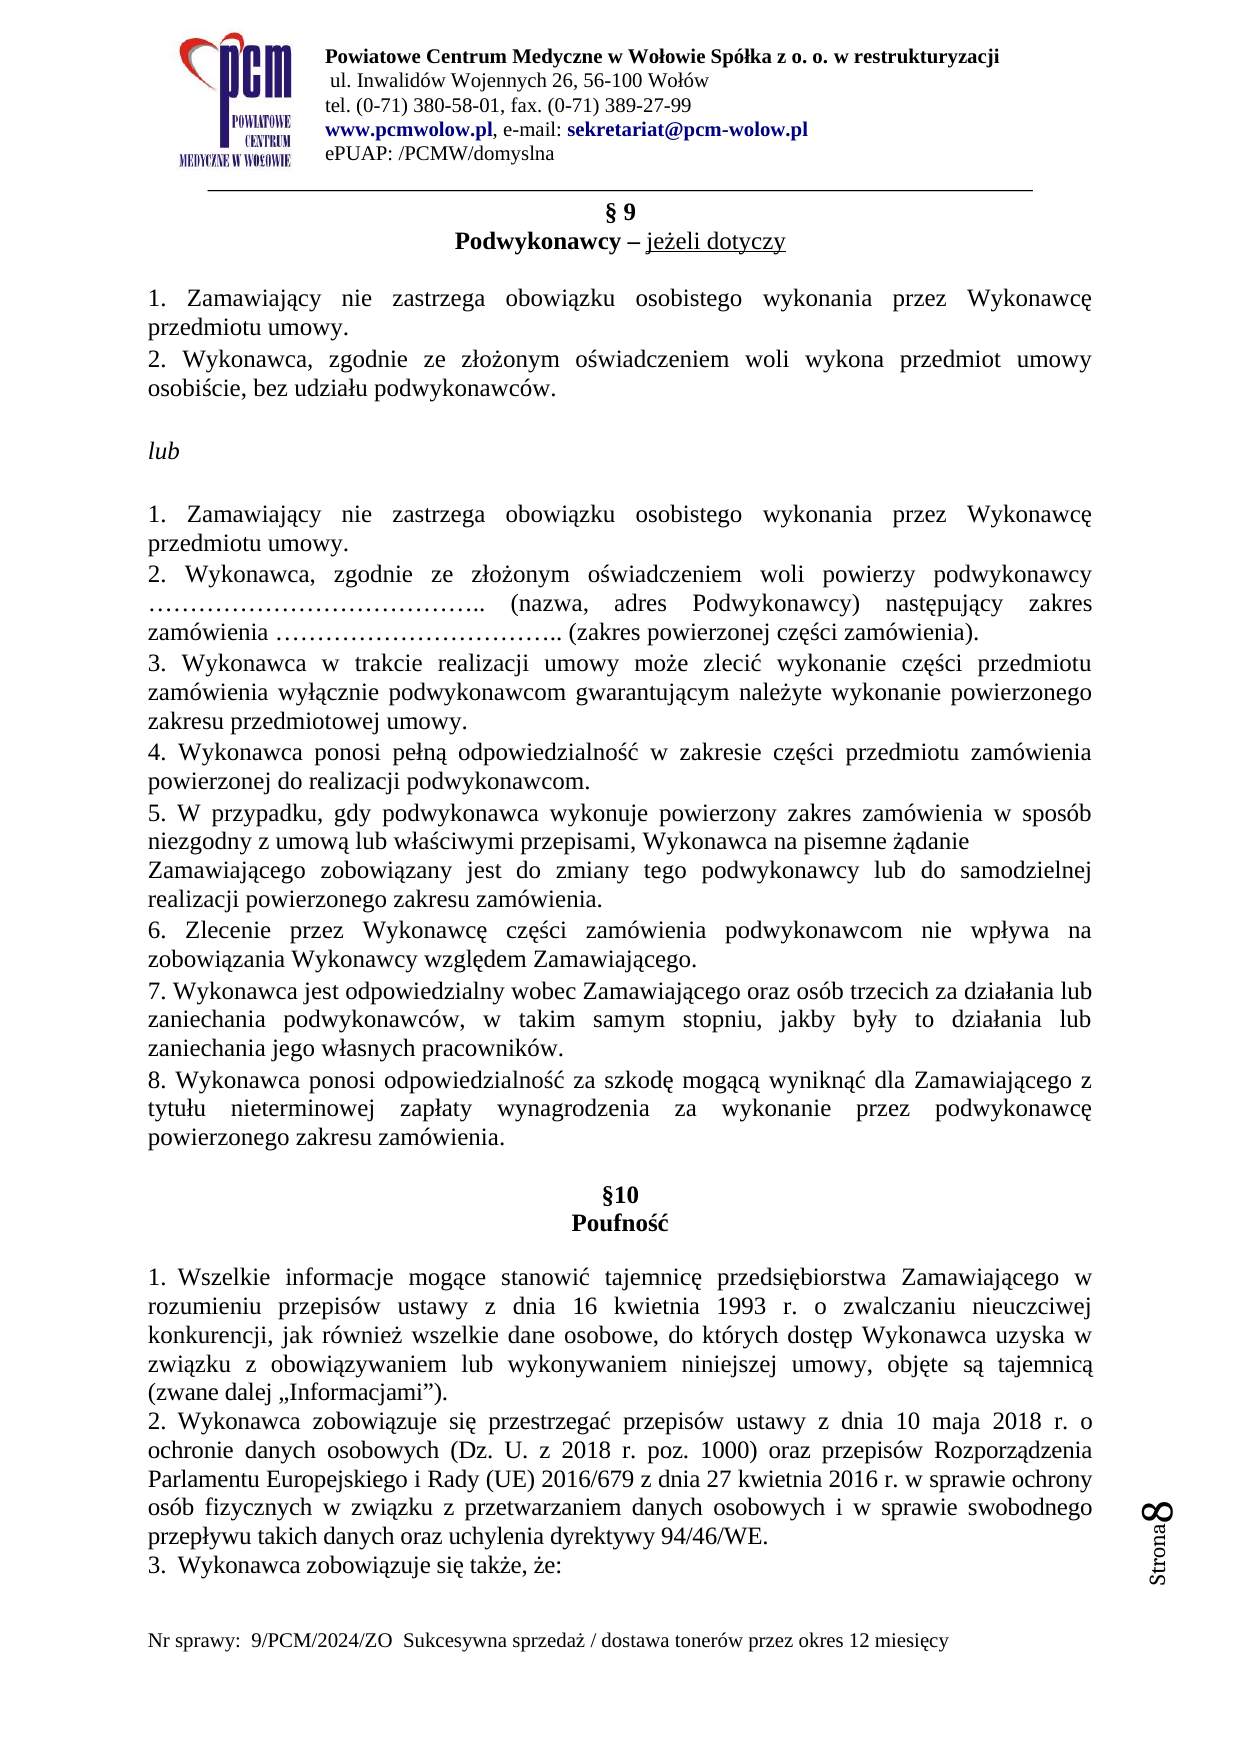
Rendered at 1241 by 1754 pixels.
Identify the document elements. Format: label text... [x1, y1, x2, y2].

text 8. Wykonawca ponosi odpowiedzialność za szkodę mogącą wyniknąć dla Zamawiającego z tytułu nieterminowej zapłaty wynagrodzenia za wykonanie przez podwykonawcę powierzonego zakresu zamówienia. [148, 1065, 1093, 1151]
list Wykonawca zobowiązuje się także, że: [148, 1550, 1048, 1579]
text 4. Wykonawca ponosi pełną odpowiedzialność w zakresie części przedmiotu zamówienia powierzonej do realizacji podwykonawcom. [148, 737, 1093, 795]
text § 9 [148, 197, 1093, 226]
text 2. Wykonawca, zgodnie ze złożonym oświadczeniem woli powierzy podwykonawcy ………………………………….. (nazwa, adres Podwykonawcy) następujący zakres zamówienia …………………………….. (zakres powierzonej części zamówienia). [148, 559, 1093, 645]
text §10 [148, 1180, 1093, 1208]
text 1. Zamawiający nie zastrzega obowiązku osobistego wykonania przez Wykonawcę przedmiotu umowy. [148, 283, 1093, 341]
picture [141, 15, 311, 180]
text 5. W przypadku, gdy podwykonawca wykonuje powierzony zakres zamówienia w sposób niezgodny z umową lub właściwymi przepisami, Wykonawca na pisemne żądanie [148, 798, 1093, 855]
text 2. Wykonawca, zgodnie ze złożonym oświadczeniem woli wykona przedmiot umowy osobiście, bez udziału podwykonawców. [148, 344, 1093, 401]
text Podwykonawcy – jeżeli dotyczy [148, 226, 1093, 255]
text Poufność [148, 1208, 1093, 1237]
text 6. Zlecenie przez Wykonawcę części zamówienia podwykonawcom nie wpływa na zobowiązania Wykonawcy względem Zamawiającego. [148, 915, 1093, 973]
text Zamawiającego zobowiązany jest do zmiany tego podwykonawcy lub do samodzielnej realizacji powierzonego zakresu zamówienia. [148, 855, 1093, 913]
list Wszelkie informacje mogące stanowić tajemnicę przedsiębiorstwa Zamawiającego w rozumieniu przepisów ustawy z dnia 16 kwietnia 1993 r. o zwalczaniu nieuczciwej konkurencji, jak również wszelkie dane osobowe, do których dostęp Wykonawca uzyska w związku z obowiązywaniem lub wykonywaniem niniejszej umowy, objęte są tajemnicą (zwane dalej „Informacjami”). [148, 1262, 1093, 1406]
list Wykonawca zobowiązuje się przestrzegać przepisów ustawy z dnia 10 maja 2018 r. o ochronie danych osobowych (Dz. U. z 2018 r. poz. 1000) oraz przepisów Rozporządzenia Parlamentu Europejskiego i Rady (UE) 2016/679 z dnia 27 kwietnia 2016 r. w sprawie ochrony osób fizycznych w związku z przetwarzaniem danych osobowych i w sprawie swobodnego przepływu takich danych oraz uchylenia dyrektywy 94/46/WE. [148, 1406, 1093, 1550]
text 3. Wykonawca w trakcie realizacji umowy może zlecić wykonanie części przedmiotu zamówienia wyłącznie podwykonawcom gwarantującym należyte wykonanie powierzonego zakresu przedmiotowej umowy. [148, 648, 1093, 734]
text 7. Wykonawca jest odpowiedzialny wobec Zamawiającego oraz osób trzecich za działania lub zaniechania podwykonawców, w takim samym stopniu, jakby były to działania lub zaniechania jego własnych pracowników. [148, 976, 1093, 1062]
text lub [148, 436, 1093, 464]
text 1. Zamawiający nie zastrzega obowiązku osobistego wykonania przez Wykonawcę przedmiotu umowy. [148, 499, 1093, 556]
